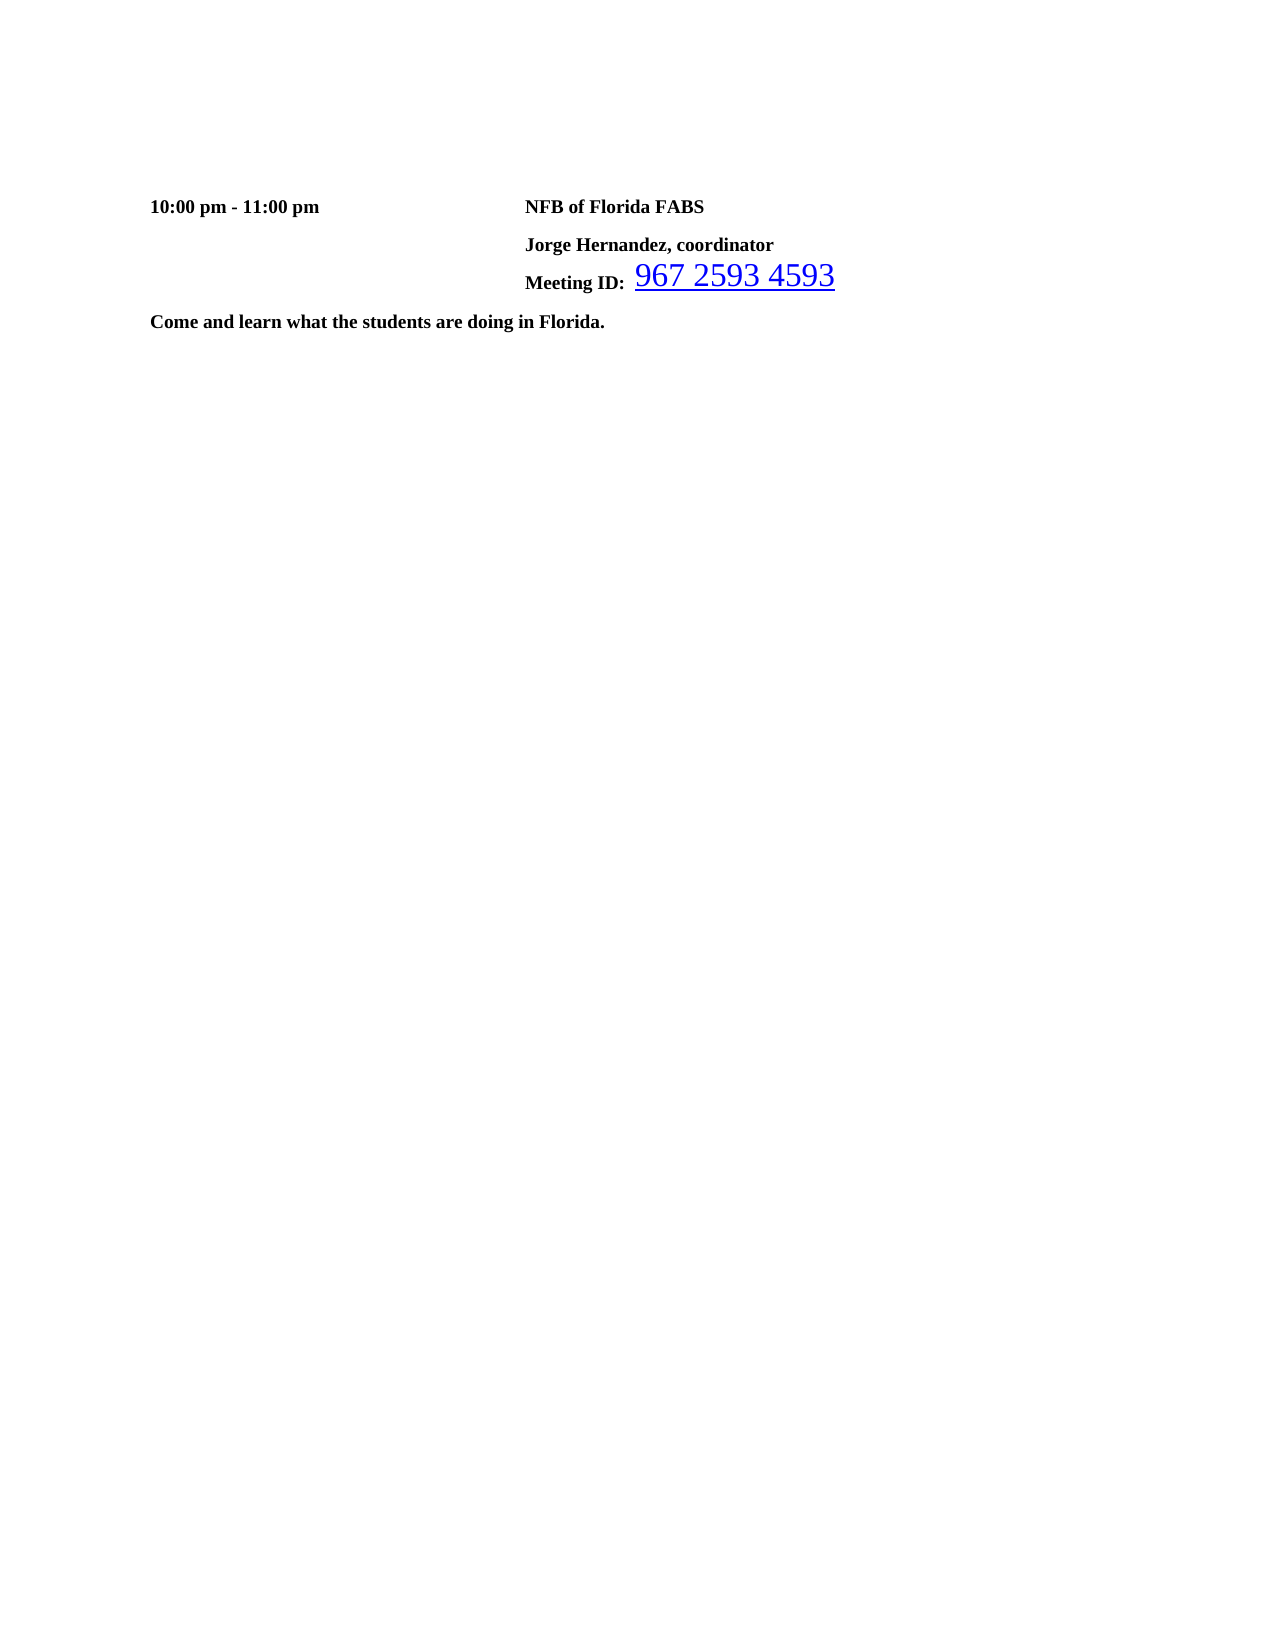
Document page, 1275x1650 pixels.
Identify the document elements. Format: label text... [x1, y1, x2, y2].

text 10:00 pm - 11:00 pm NFB of Florida FABS [150, 179, 1125, 217]
text Jorge Hernandez, coordinator [150, 217, 1125, 255]
text Come and learn what the students are doing in Florida. [150, 294, 1125, 332]
text Meeting ID: 967 2593 4593 [150, 255, 1125, 294]
